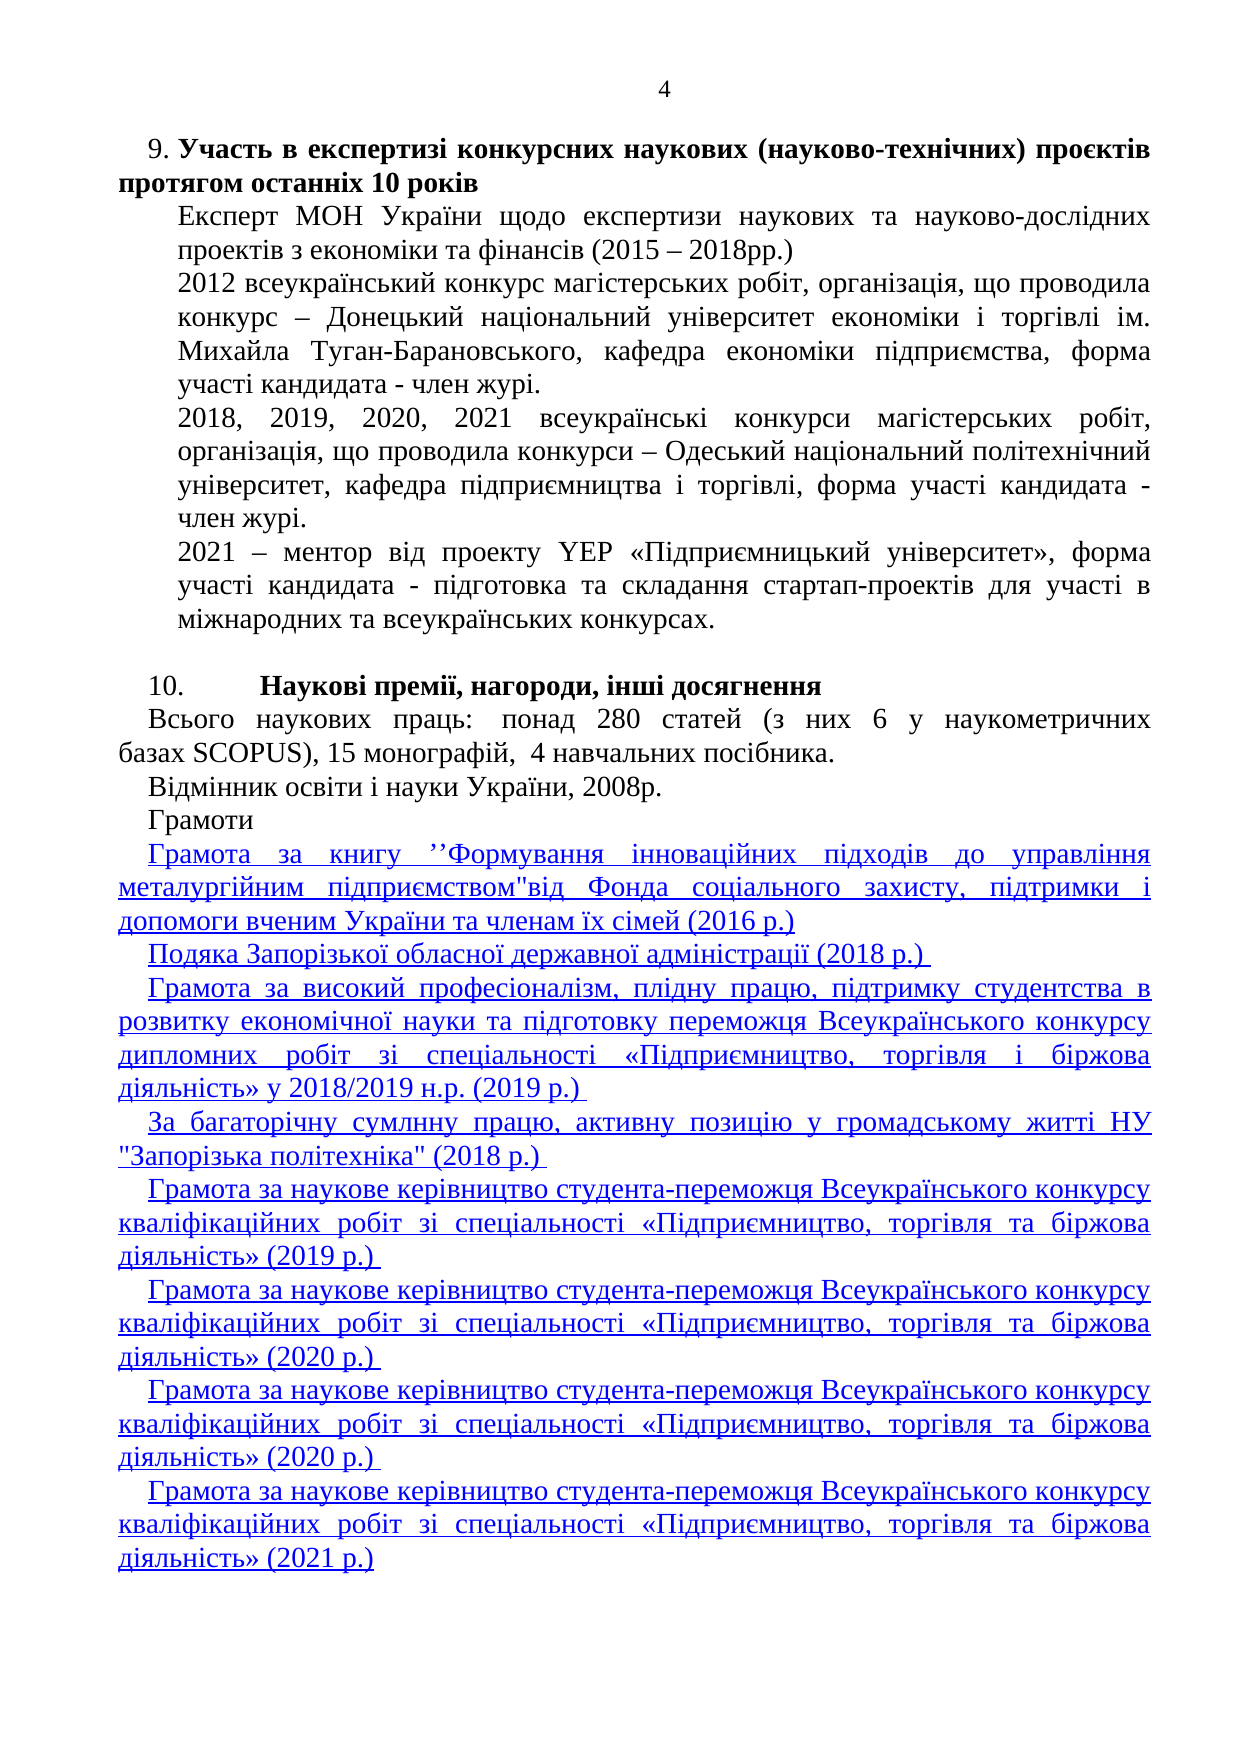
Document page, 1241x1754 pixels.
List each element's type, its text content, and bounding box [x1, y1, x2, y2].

text 2021 – ментор від проекту YEP «Підприємницький університет», форма участі кандидата - підготовка та складання стартап-проектів для участі в міжнародних та всеукраїнських конкурсах. [177, 534, 1152, 634]
text Грамота за високий професіоналізм, плідну працю, підтримку студентства в розвитку економічної науки та підготовку переможця Всеукраїнського конкурсу дипломних робіт зі спеціальності «Підприємництво, торгівля і біржова діяльність» у 2018/2019 н.р. (2019 р.) [118, 1034, 1152, 1104]
text Грамота за наукове керівництво студента-переможця Всеукраїнського конкурсу кваліфікаційних робіт зі спеціальності «Підприємництво, торгівля та біржова діяльність» (2020 р.) [118, 1272, 1152, 1372]
text Грамота за високий професіоналізм, плідну працю, підтримку студентства в розвитку економічної науки та підготовку переможця Всеукраїнського конкурсу дипломних робіт зі спеціальності «Підприємництво, торгівля і біржова діяльність» у 2018/2019 н.р. (2019 р.) [118, 970, 1152, 1033]
list Наукові премії, нагороди, інші досягнення [118, 668, 1152, 702]
text Експерт МОН України щодо експертизи наукових та науково-дослідних проектів з економіки та фінансів (2015 – 2018рр.) [177, 198, 1152, 266]
text Всього наукових праць: понад 280 статей (з них 6 у наукометричних базах SCOPUS), 15 монографій, 4 навчальних посібника. [118, 702, 1152, 769]
text За багаторічну сумлнну працю, активну позицію у громадському житті НУ "Запорізька політехніка" (2018 р.) [118, 1104, 1152, 1171]
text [118, 1473, 1152, 1574]
text 2018, 2019, 2020, 2021 всеукраїнські конкурси магістерських робіт, організація, що проводила конкурси – Одеський національний політехнічний університет, кафедра підприємництва і торгівлі, форма участі кандидата - член журі. [177, 400, 1152, 534]
list Участь в експертизі конкурсних наукових (науково-технічних) проєктів протягом останніх 10 років [118, 131, 1152, 198]
text Відмінник освіти і науки України, 2008р. [118, 769, 1152, 802]
text Грамота за книгу ’’Формування інноваційних підходів до управління металургійним підприємством"від Фонда соціального захисту, підтримки і допомоги вченим України та членам їх сімей (2016 р.) [118, 836, 1152, 936]
text Грамота за наукове керівництво студента-переможця Всеукраїнського конкурсу кваліфікаційних робіт зі спеціальності «Підприємництво, торгівля та біржова діяльність» (2020 р.) [118, 1372, 1152, 1473]
text 2012 всеукраїнський конкурс магістерських робіт, організація, що проводила конкурс – Донецький національний університет економіки і торгівлі ім. Михайла Туган-Барановського, кафедра економіки підприємства, форма участі кандидата - член журі. [177, 266, 1152, 400]
text Грамоти [118, 802, 1152, 836]
text Подяка Запорізької обласної державної адміністрації (2018 р.) [118, 936, 1152, 970]
text Грамота за наукове керівництво студента-переможця Всеукраїнського конкурсу кваліфікаційних робіт зі спеціальності «Підприємництво, торгівля та біржова діяльність» (2019 р.) [118, 1171, 1152, 1272]
